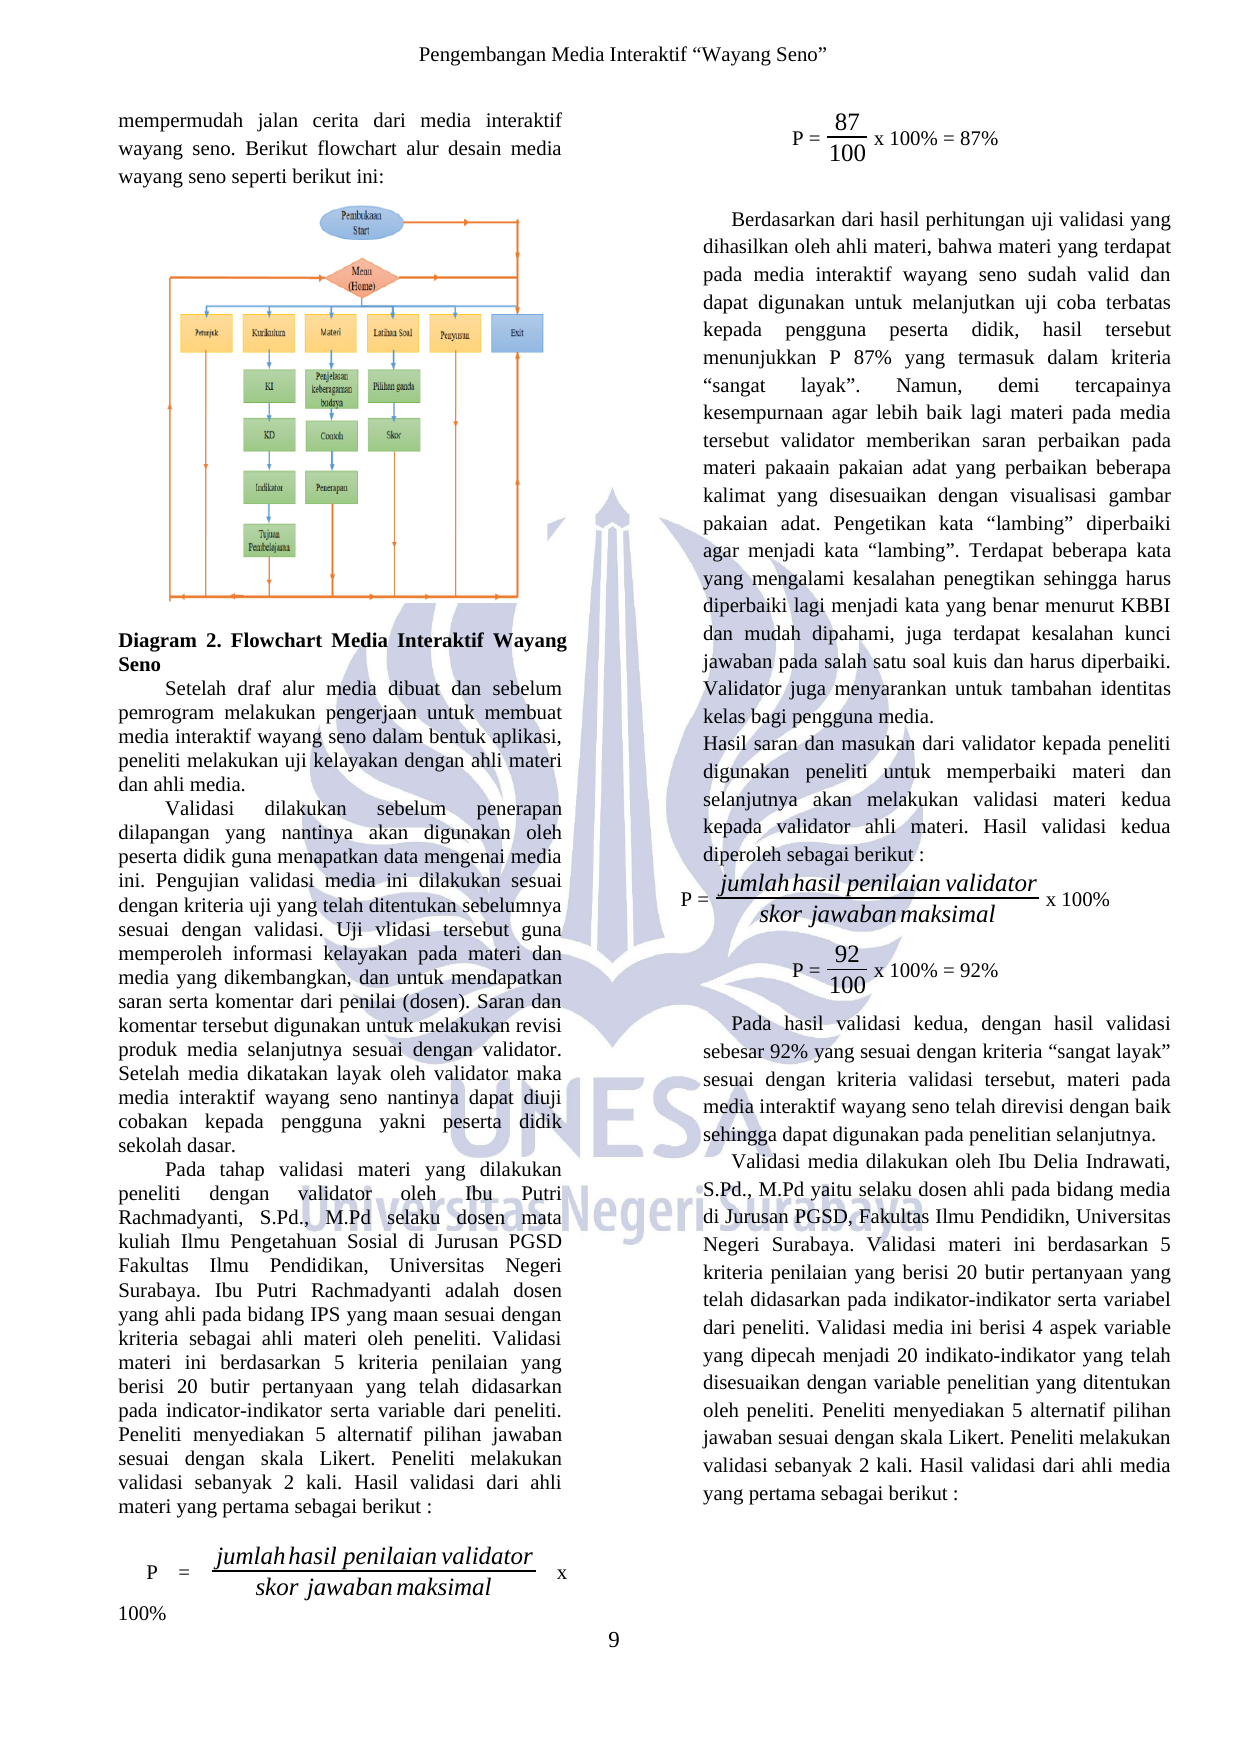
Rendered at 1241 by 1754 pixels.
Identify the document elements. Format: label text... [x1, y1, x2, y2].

text Berdasarkan dari hasil perhitungan uji validasi yang dihasilkan oleh ahli materi, bahwa materi yang terdapat pada media interaktif wayang seno sudah valid dan dapat digunakan untuk melanjutkan uji coba terbatas kepada pengguna peserta didik, hasil tersebut menunjukkan P 87% yang termasuk dalam kriteria “sangat layak”. Namun, demi tercapainya kesempurnaan agar lebih baik lagi materi pada media tersebut validator memberikan saran perbaikan pada materi pakaain pakaian adat yang perbaikan beberapa kalimat yang disesuaikan dengan visualisasi gambar pakaian adat. Pengetikan kata “lambing” diperbaiki agar menjadi kata “lambing”. Terdapat beberapa kata yang mengalami kesalahan penegtikan sehingga harus diperbaiki lagi menjadi kata yang benar menurut KBBI dan mudah dipahami, juga terdapat kesalahan kunci jawaban pada salah satu soal kuis dan harus diperbaiki. Validator juga menyarankan untuk tambahan identitas kelas bagi pengguna media. [703, 207, 1171, 728]
text Diagram 2. Flowchart Media Interaktif Wayang Seno [118, 628, 567, 676]
text Validasi dilakukan sebelum penerapan dilapangan yang nantinya akan digunakan oleh peserta didik guna menapatkan data mengenai media ini. Pengujian validasi media ini dilakukan sesuai dengan kriteria uji yang telah ditentukan sebelumnya sesuai dengan validasi. Uji vlidasi tersebut guna memperoleh informasi kelayakan pada materi dan media yang dikembangkan, dan untuk mendapatkan saran serta komentar dari penilai (dosen). Saran dan komentar tersebut digunakan untuk melakukan revisi produk media selanjutnya sesuai dengan validator. Setelah media dikatakan layak oleh validator maka media interaktif wayang seno nantinya dapat diuji cobakan kepada pengguna yakni peserta didik sekolah dasar. [118, 796, 562, 1157]
text Setelah draf alur media dibuat dan sebelum pemrogram melakukan pengerjaan untuk membuat media interaktif wayang seno dalam bentuk aplikasi, peneliti melakukan uji kelayakan dengan ahli materi dan ahli media. [118, 676, 562, 796]
text Pada hasil validasi kedua, dengan hasil validasi sebesar 92% yang sesuai dengan kriteria “sangat layak” sesuai dengan kriteria validasi tersebut, materi pada media interaktif wayang seno telah direvisi dengan baik sehingga dapat digunakan pada penelitian selanjutnya. [703, 1011, 1171, 1146]
text Validasi media dilakukan oleh Ibu Delia Indrawati, S.Pd., M.Pd yaitu selaku dosen ahli pada bidang media di Jurusan PGSD, Fakultas Ilmu Pendidikn, Universitas Negeri Surabaya. Validasi materi ini berdasarkan 5 kriteria penilaian yang berisi 20 butir pertanyaan yang telah didasarkan pada indikator-indikator serta variabel dari peneliti. Validasi media ini berisi 4 aspek variable yang dipecah menjadi 20 indikato-indikator yang telah disesuaikan dengan variable penelitian yang ditentukan oleh peneliti. Peneliti menyediakan 5 alternatif pilihan jawaban sesuai dengan skala Likert. Peneliti melakukan validasi sebanyak 2 kali. Hasil validasi dari ahli media yang pertama sebagai berikut : [703, 1149, 1171, 1504]
text P = x 100% [656, 869, 1134, 928]
picture [162, 201, 927, 1248]
text Hasil saran dan masukan dari validator kepada peneliti digunakan peneliti untuk memperbaiki materi dan selanjutnya akan melakukan validasi materi kedua kepada validator ahli materi. Hasil validasi kedua diperoleh sebagai berikut : [703, 731, 1171, 866]
text P = x 100% = 92% [656, 940, 1134, 999]
text P = x 100% = 87% [656, 108, 1134, 167]
text P = x 100% [118, 1542, 567, 1625]
text Pada tahap validasi materi yang dilakukan peneliti dengan validator oleh Ibu Putri Rachmadyanti, S.Pd., M.Pd selaku dosen mata kuliah Ilmu Pengetahuan Sosial di Jurusan PGSD Fakultas Ilmu Pendidikan, Universitas Negeri Surabaya. Ibu Putri Rachmadyanti adalah dosen yang ahli pada bidang IPS yang maan sesuai dengan kriteria sebagai ahli materi oleh peneliti. Validasi materi ini berdasarkan 5 kriteria penilaian yang berisi 20 butir pertanyaan yang telah didasarkan pada indicator-indikator serta variable dari peneliti. Peneliti menyediakan 5 alternatif pilihan jawaban sesuai dengan skala Likert. Peneliti melakukan validasi sebanyak 2 kali. Hasil validasi dari ahli materi yang pertama sebagai berikut : [118, 1157, 562, 1518]
